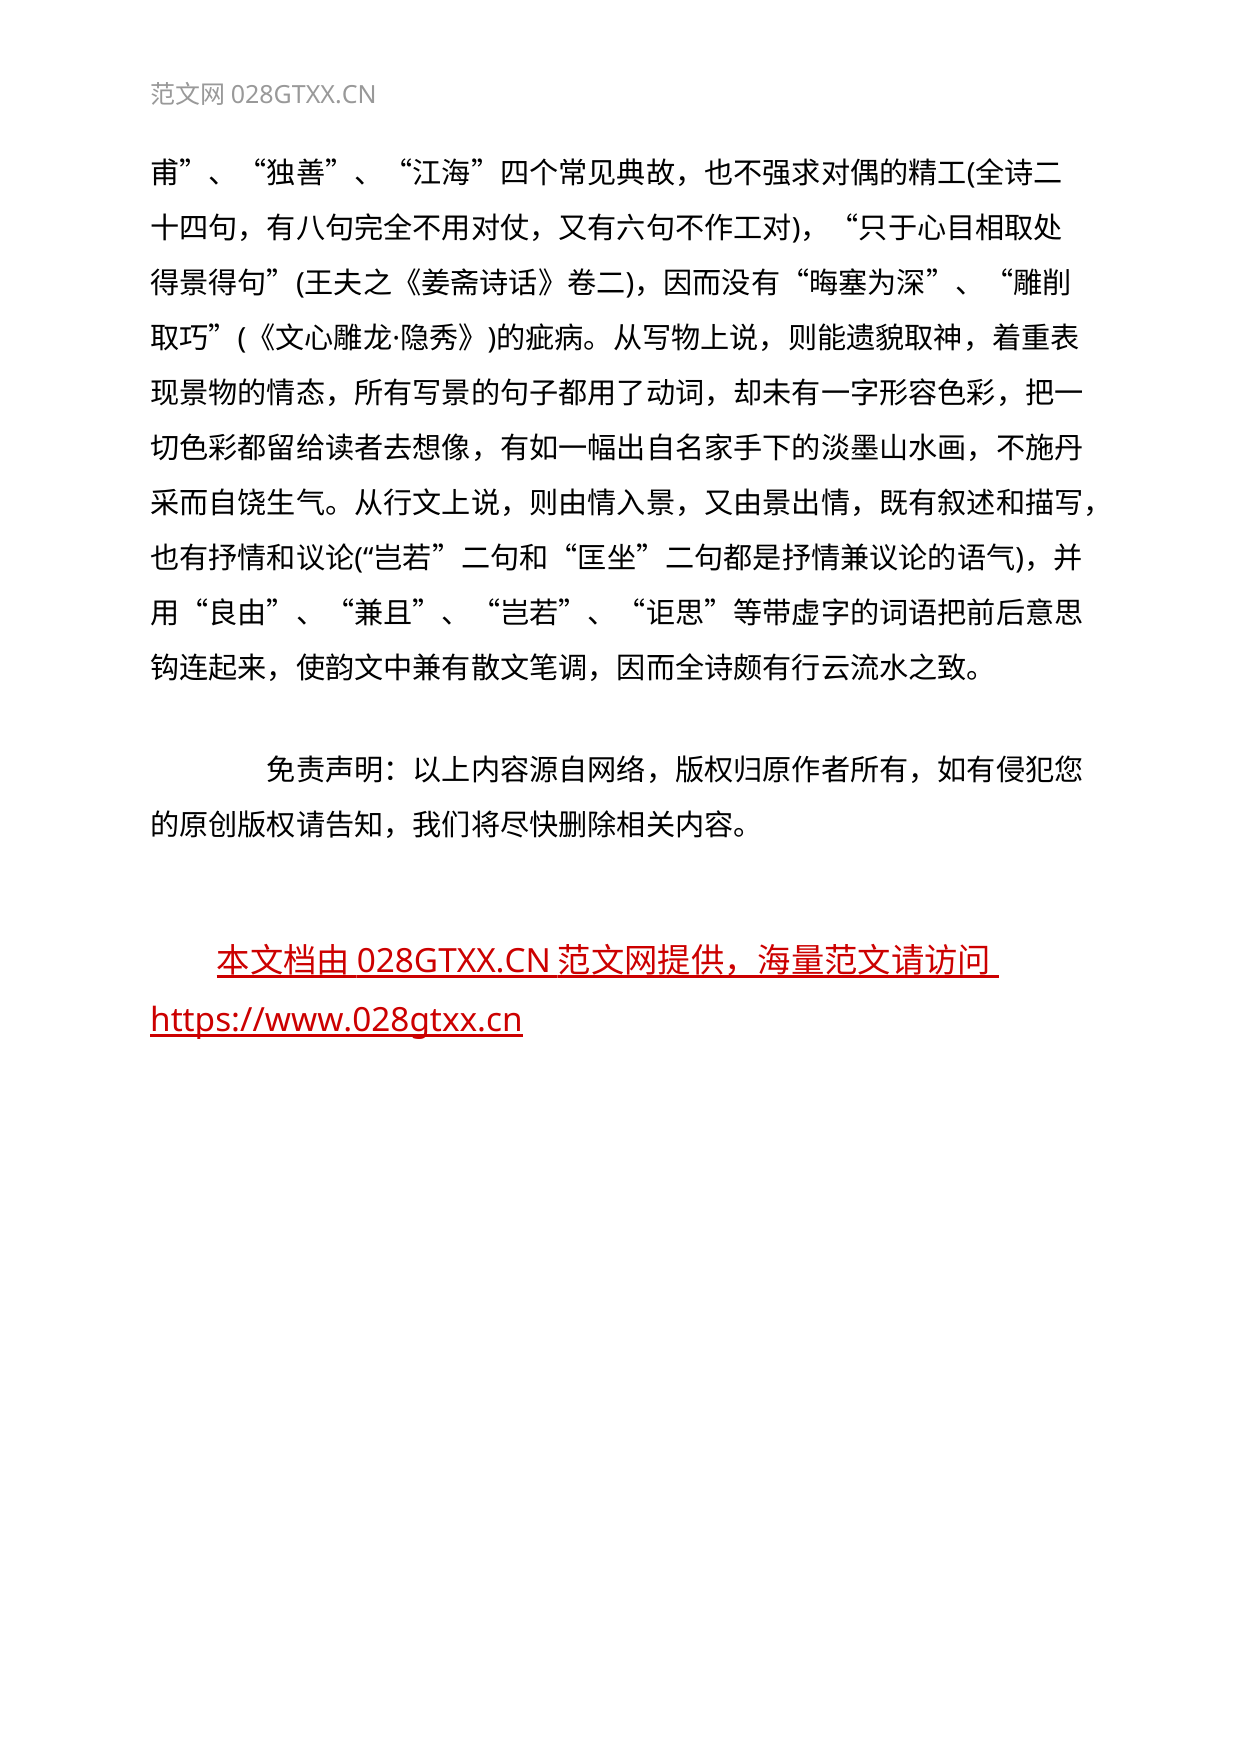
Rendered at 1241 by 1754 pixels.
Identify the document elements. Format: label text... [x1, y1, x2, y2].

text 本文档由028GTXX.CN范文网提供，海量范文请访问 https://www.028gtxx.cn [150, 934, 1090, 1042]
text 免责声明：以上内容源自网络，版权归原作者所有，如有侵犯您的原创版权请告知，我们将尽快删除相关内容。 [150, 746, 1090, 843]
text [150, 150, 1090, 687]
